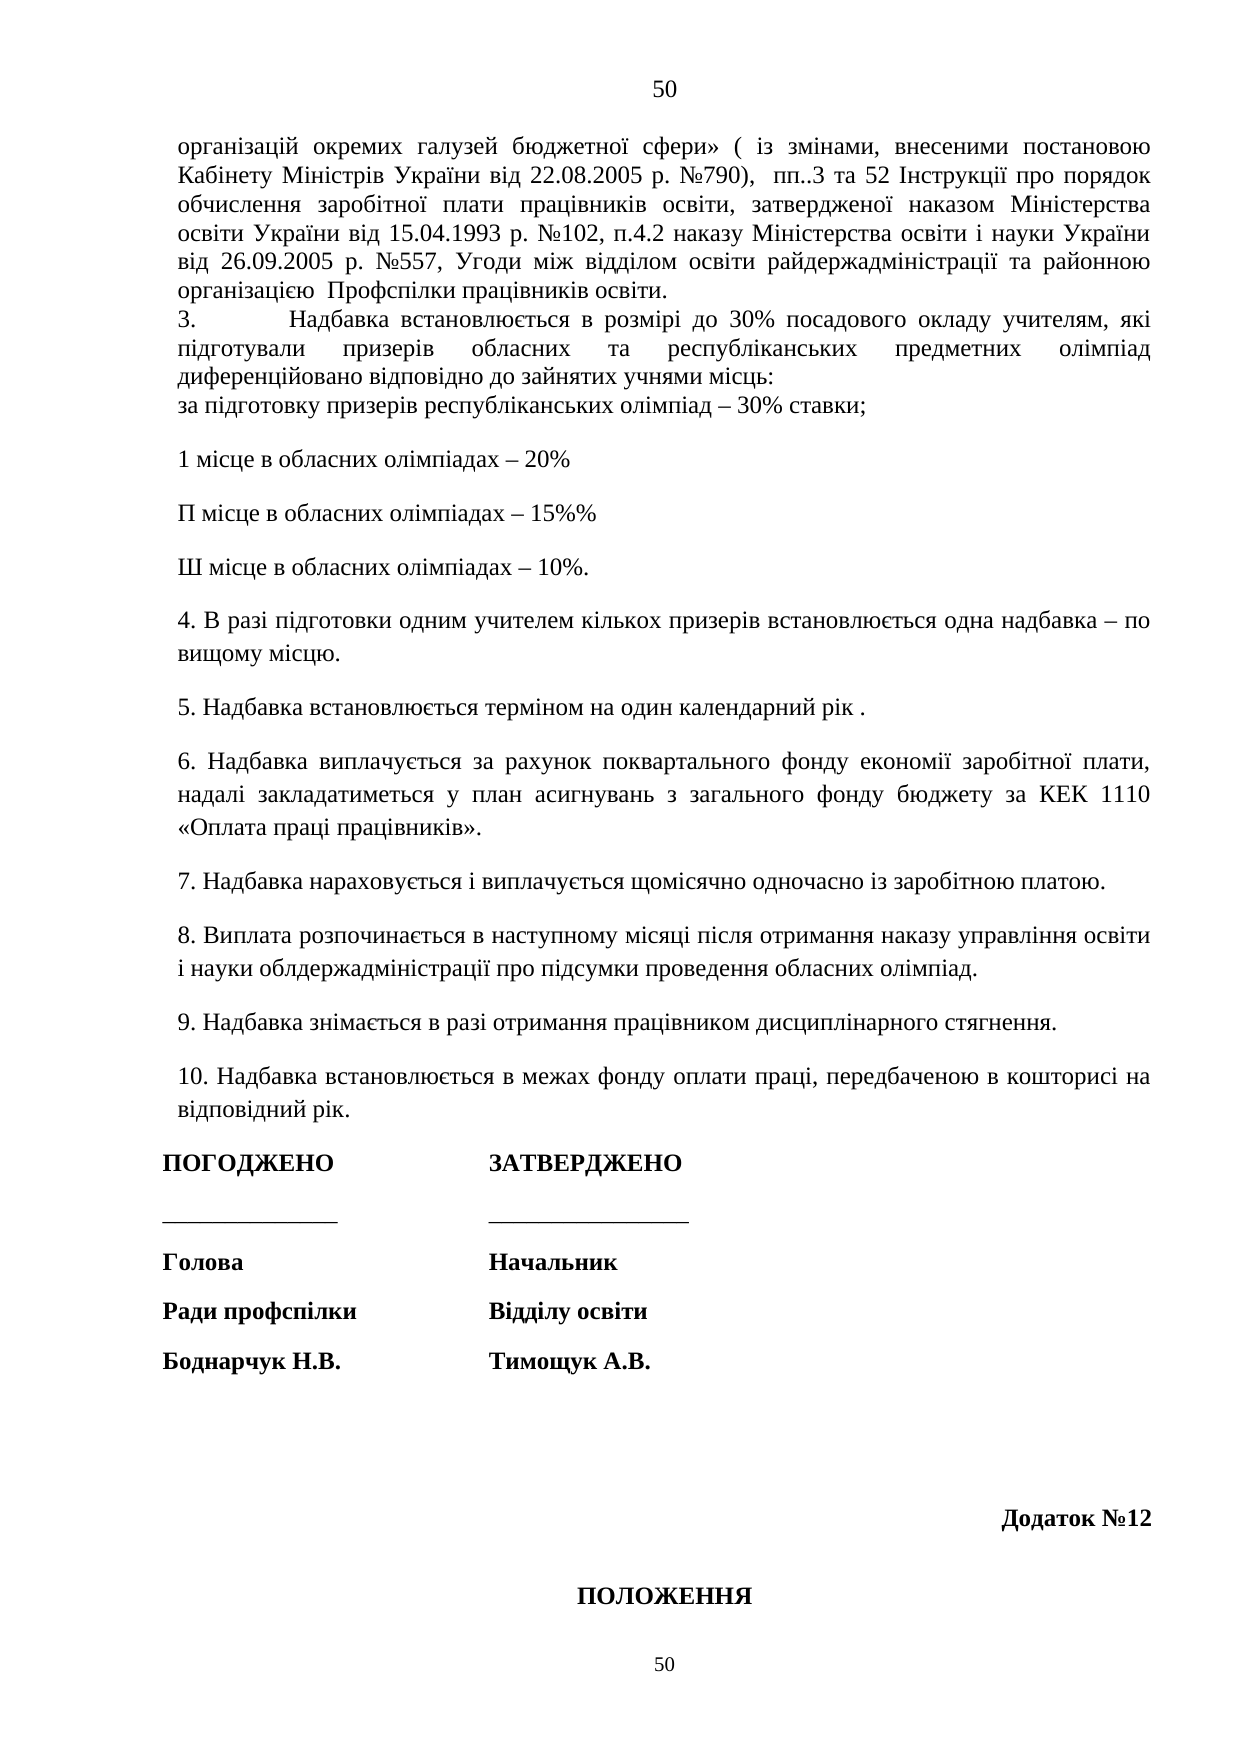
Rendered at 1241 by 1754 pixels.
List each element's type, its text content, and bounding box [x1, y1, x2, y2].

text 6. Надбавка виплачується за рахунок поквартального фонду економії заробітної плати, надалі закладатиметься у план асигнувань з загального фонду бюджету за КЕК 1110 «Оплата праці працівників». [177, 746, 1152, 841]
text 7. Надбавка нараховується і виплачується щомісячно одночасно із заробітною платою. [177, 866, 1152, 895]
list Надбавка встановлюється в розмірі до 30% посадового окладу учителям, які підготували призерів обласних та республіканських предметних олімпіад диференційовано відповідно до зайнятих учнями місць: [177, 304, 1152, 390]
text 8. Виплата розпочинається в наступному місяці після отримання наказу управління освіти і науки облдержадміністрації про підсумки проведення обласних олімпіад. [177, 920, 1152, 982]
text 4. В разі підготовки одним учителем кількох призерів встановлюється одна надбавка – по вищому місцю. [177, 606, 1152, 667]
text 1 місце в обласних олімпіадах – 20% [177, 444, 1152, 473]
text за підготовку призерів республіканських олімпіад – 30% ставки; [177, 390, 1152, 419]
text ПОЛОЖЕННЯ [177, 1581, 1152, 1609]
text 10. Надбавка встановлюється в межах фонду оплати праці, передбаченою в кошторисі на відповідний рік. [177, 1061, 1152, 1122]
text Додаток №12 [177, 1503, 1152, 1531]
text Ш місце в обласних олімпіадах – 10%. [177, 552, 1152, 580]
text П місце в обласних олімпіадах – 15%% [177, 498, 1152, 527]
text 9. Надбавка знімається в разі отримання працівником дисциплінарного стягнення. [177, 1007, 1152, 1036]
table_header ЗАТВЕРДЖЕНО ________________ Начальник Відділу освіти Тимощук А.В. [477, 1148, 801, 1445]
table_header ПОГОДЖЕНО ______________ Голова Ради профспілки Боднарчук Н.В. [151, 1148, 477, 1445]
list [177, 131, 1152, 304]
text 5. Надбавка встановлюється терміном на один календарний рік . [177, 692, 1152, 721]
